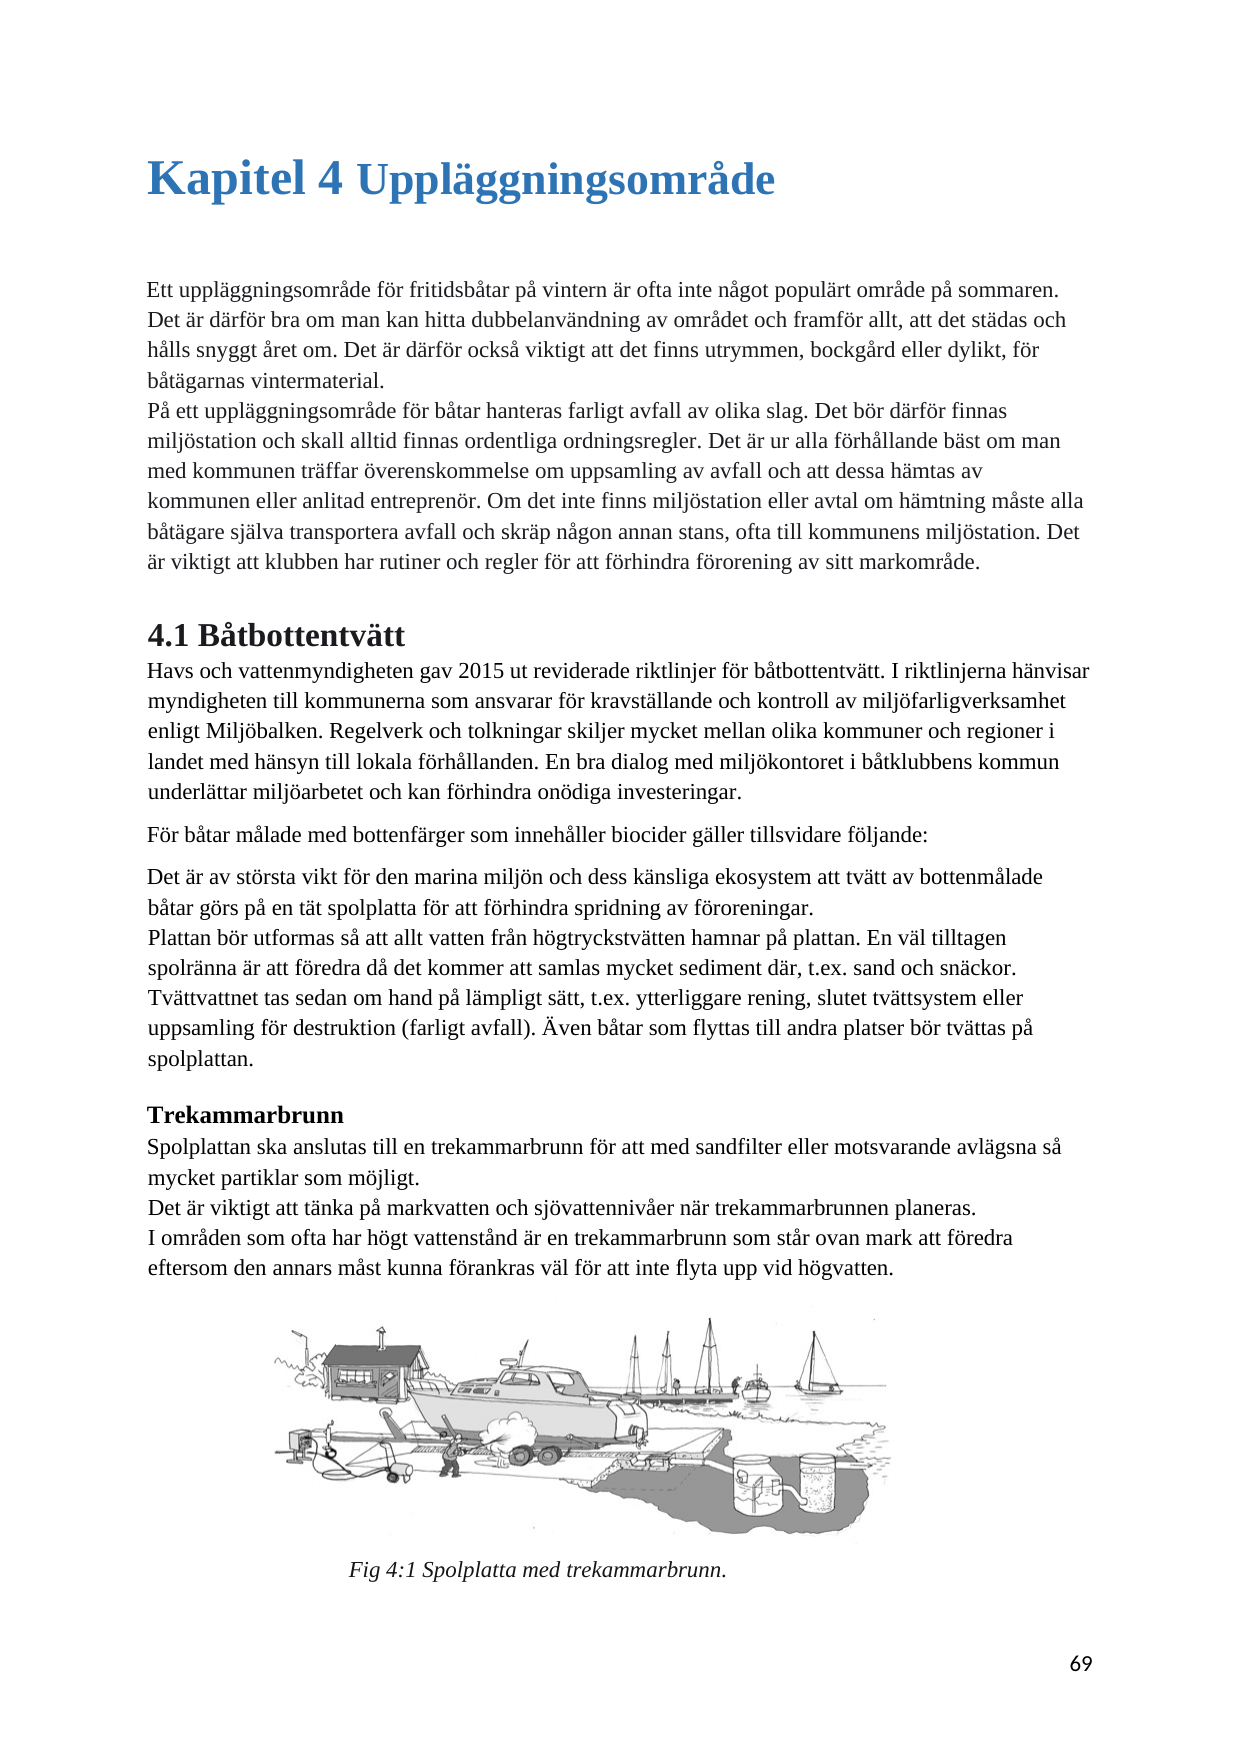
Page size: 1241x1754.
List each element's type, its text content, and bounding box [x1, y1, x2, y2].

text Det är av största vikt för den marina miljön och dess känsliga ekosystem att tvätt av bottenmålade båtar görs på en tät spolplatta för att förhindra spridning av föroreningar. Plattan bör utformas så att allt vatten från högtryckstvätten hamnar på plattan. En väl tilltagen spolränna är att föredra då det kommer att samlas mycket sediment där, t.ex. sand och snäckor. Tvättvattnet tas sedan om hand på lämpligt sätt, t.ex. ytterliggare rening, slutet tvättsystem eller uppsamling för destruktion (farligt avfall). Även båtar som flyttas till andra platser bör tvättas på spolplattan. [147, 863, 1093, 1071]
text För båtar målade med bottenfärger som innehåller biocider gäller tillsvidare följande: [147, 821, 1093, 847]
subtitle 4.1 Båtbottentvätt [148, 616, 1092, 654]
picture [265, 1296, 898, 1556]
text Ett uppläggningsområde för fritidsbåtar på vintern är ofta inte något populärt område på sommaren. Det är därför bra om man kan hitta dubbelanvändning av området och framför allt, att det städas och hålls snyggt året om. Det är därför också viktigt att det finns utrymmen, bockgård eller dylikt, för båtägarnas vintermaterial. På ett uppläggningsområde för båtar hanteras farligt avfall av olika slag. Det bör därför finnas miljöstation och skall alltid finnas ordentliga ordningsregler. Det är ur alla förhållande bäst om man med kommunen träffar överenskommelse om uppsamling av avfall och att dessa hämtas av kommunen eller anlitad entreprenör. Om det inte finns miljöstation eller avtal om hämtning måste alla båtägare själva transportera avfall och skräp någon annan stans, ofta till kommunens miljöstation. Det är viktigt att klubben har rutiner och regler för att förhindra förorening av sitt markområde. [146, 276, 1088, 574]
text Trekammarbrunn [147, 1100, 1093, 1128]
text Havs och vattenmyndigheten gav 2015 ut reviderade riktlinjer för båtbottentvätt. I riktlinjerna hänvisar myndigheten till kommunerna som ansvarar för kravställande och kontroll av miljöfarligverksamhet enligt Miljöbalken. Regelverk och tolkningar skiljer mycket mellan olika kommuner och regioner i landet med hänsyn till lokala förhållanden. En bra dialog med miljökontoret i båtklubbens kommun underlättar miljöarbetet och kan förhindra onödiga investeringar. [147, 657, 1093, 804]
text Spolplattan ska anslutas till en trekammarbrunn för att med sandfilter eller motsvarande avlägsna så mycket partiklar som möjligt. Det är viktigt att tänka på markvatten och sjövattennivåer när trekammarbrunnen planeras. I områden som ofta har högt vattenstånd är en trekammarbrunn som står ovan mark att föredra eftersom den annars måst kunna förankras väl för att inte flyta upp vid högvatten. [147, 1133, 1093, 1281]
text Fig 4:1 Spolplatta med trekammarbrunn. [348, 1556, 1093, 1582]
subtitle Kapitel 4 Uppläggningsområde [148, 148, 1093, 205]
